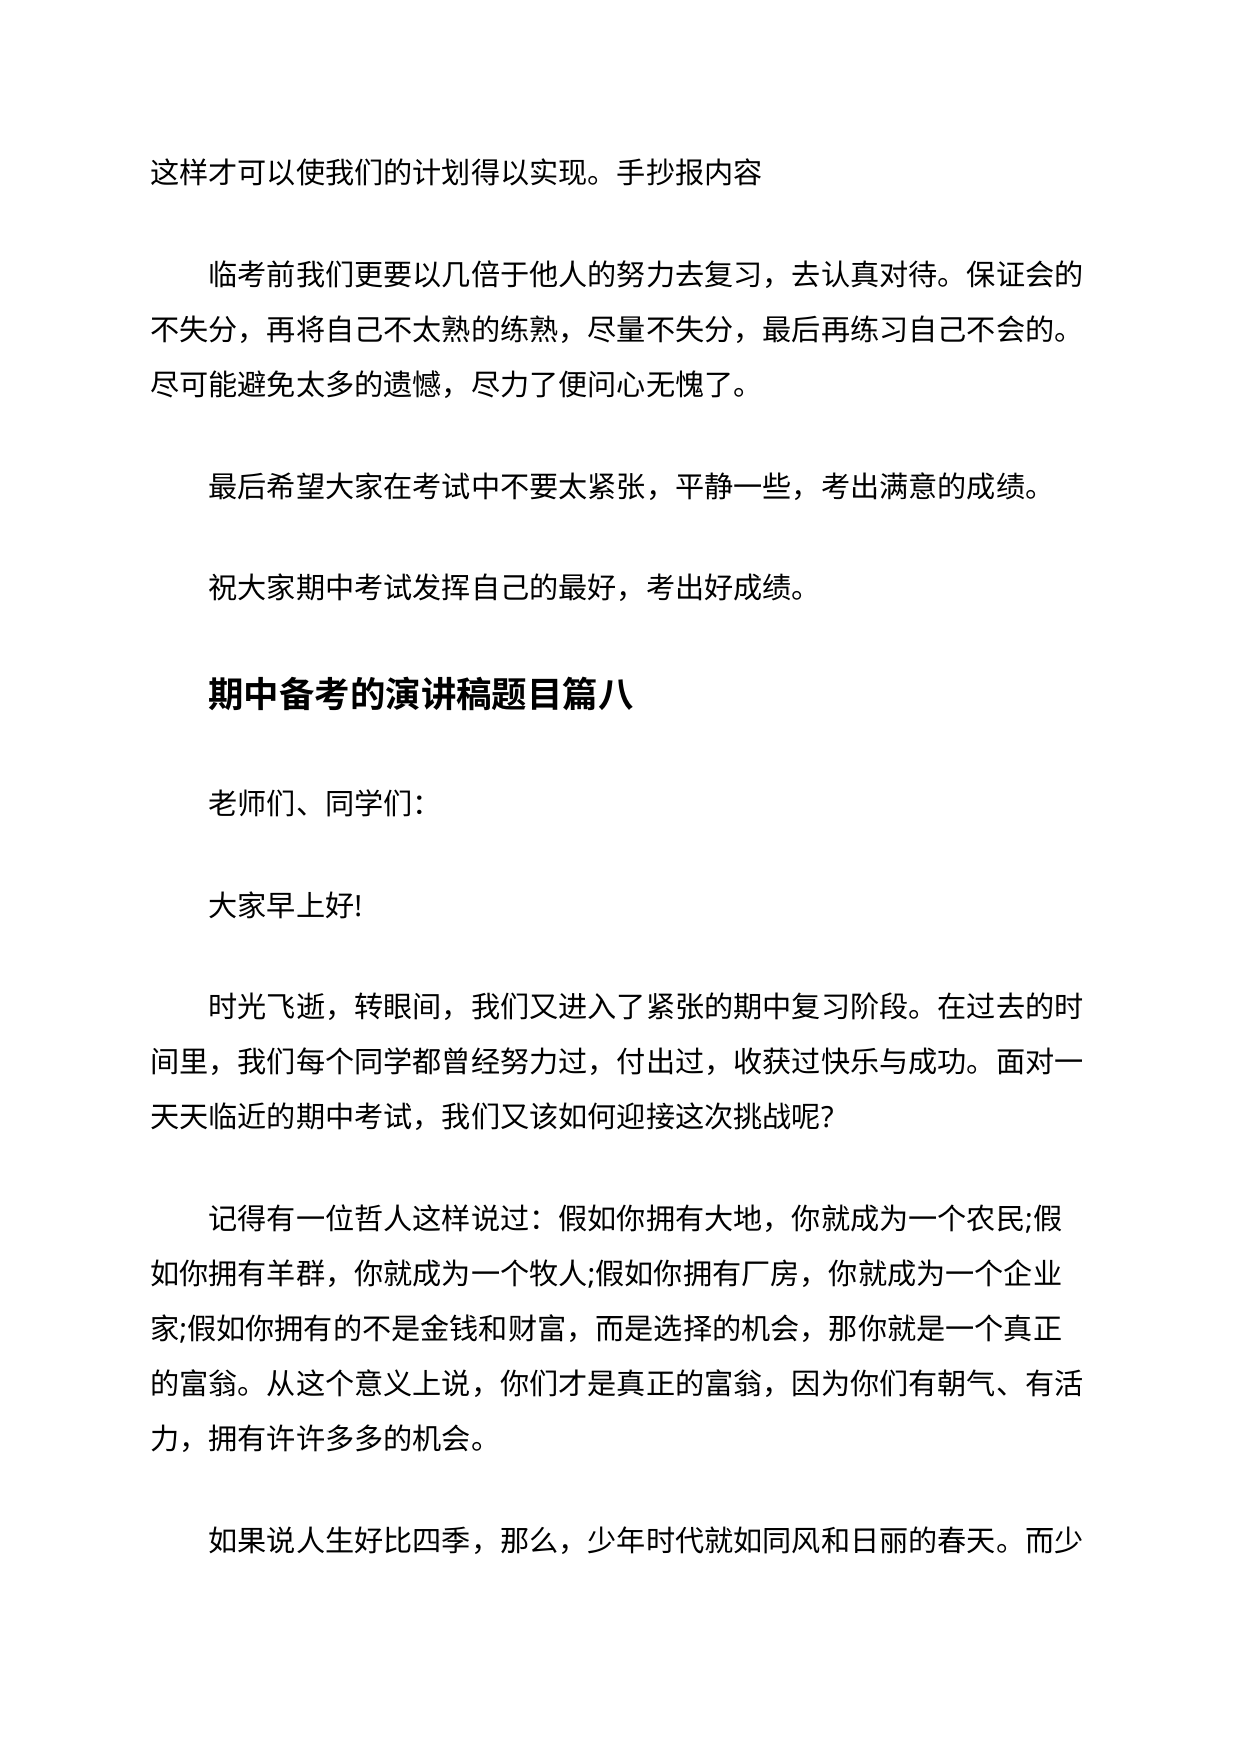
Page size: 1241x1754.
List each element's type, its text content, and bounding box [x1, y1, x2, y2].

text 老师们、同学们： [150, 780, 1090, 823]
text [150, 1517, 1090, 1560]
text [150, 150, 1090, 192]
text 记得有一位哲人这样说过：假如你拥有大地，你就成为一个农民;假如你拥有羊群，你就成为一个牧人;假如你拥有厂房，你就成为一个企业家;假如你拥有的不是金钱和财富，而是选择的机会，那你就是一个真正的富翁。从这个意义上说，你们才是真正的富翁，因为你们有朝气、有活力，拥有许许多多的机会。 [150, 1196, 1090, 1458]
text 祝大家期中考试发挥自己的最好，考出好成绩。 [150, 565, 1090, 607]
text 大家早上好! [150, 882, 1090, 924]
text 时光飞逝，转眼间，我们又进入了紧张的期中复习阶段。在过去的时间里，我们每个同学都曾经努力过，付出过，收获过快乐与成功。面对一天天临近的期中考试，我们又该如何迎接这次挑战呢? [150, 984, 1090, 1136]
text 最后希望大家在考试中不要太紧张，平静一些，考出满意的成绩。 [150, 463, 1090, 506]
text 期中备考的演讲稿题目篇八 [150, 667, 1090, 718]
text 临考前我们更要以几倍于他人的努力去复习，去认真对待。保证会的不失分，再将自己不太熟的练熟，尽量不失分，最后再练习自己不会的。尽可能避免太多的遗憾，尽力了便问心无愧了。 [150, 252, 1090, 404]
